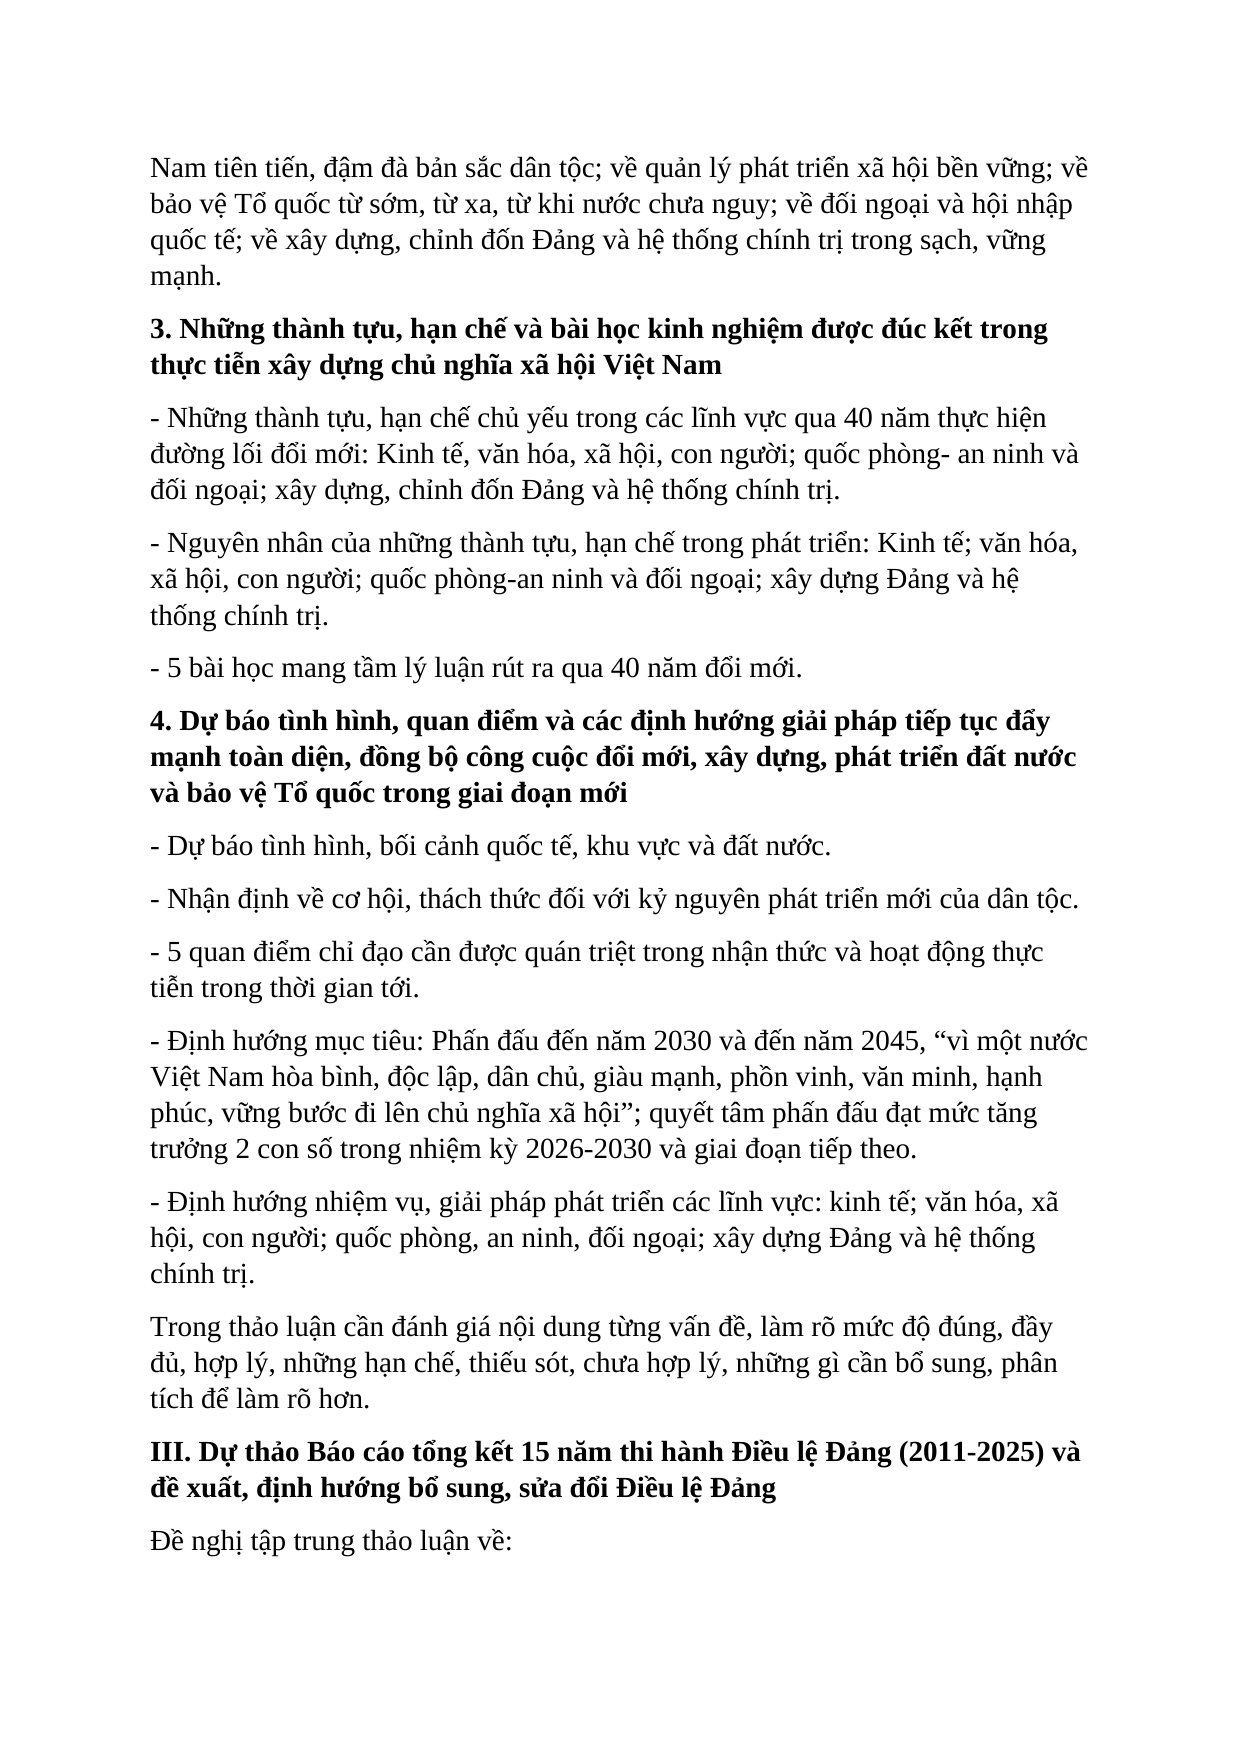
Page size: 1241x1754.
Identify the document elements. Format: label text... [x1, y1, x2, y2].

text - Nhận định về cơ hội, thách thức đối với kỷ nguyên phát triển mới của dân tộc. [150, 881, 1090, 915]
text - Dự báo tình hình, bối cảnh quốc tế, khu vực và đất nước. [150, 828, 1090, 862]
text - Định hướng nhiệm vụ, giải pháp phát triển các lĩnh vực: kinh tế; văn hóa, xã hội, con người; quốc phòng, an ninh, đối ngoại; xây dựng Đảng và hệ thống chính trị. [150, 1184, 1090, 1290]
text - Nguyên nhân của những thành tựu, hạn chế trong phát triển: Kinh tế; văn hóa, xã hội, con người; quốc phòng-an ninh và đối ngoại; xây dựng Đảng và hệ thống chính trị. [150, 525, 1090, 631]
text - Những thành tựu, hạn chế chủ yếu trong các lĩnh vực qua 40 năm thực hiện đường lối đổi mới: Kinh tế, văn hóa, xã hội, con người; quốc phòng- an ninh và đối ngoại; xây dựng, chỉnh đốn Đảng và hệ thống chính trị. [150, 400, 1090, 506]
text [150, 150, 1090, 292]
text - Định hướng mục tiêu: Phấn đấu đến năm 2030 và đến năm 2045, “vì một nước Việt Nam hòa bình, độc lập, dân chủ, giàu mạnh, phồn vinh, văn minh, hạnh phúc, vững bước đi lên chủ nghĩa xã hội”; quyết tâm phấn đấu đạt mức tăng trưởng 2 con số trong nhiệm kỳ 2026-2030 và giai đoạn tiếp theo. [150, 1023, 1090, 1165]
text - 5 quan điểm chỉ đạo cần được quán triệt trong nhận thức và hoạt động thực tiễn trong thời gian tới. [150, 934, 1090, 1004]
text 4. Dự báo tình hình, quan điểm và các định hướng giải pháp tiếp tục đẩy mạnh toàn diện, đồng bộ công cuộc đổi mới, xây dựng, phát triển đất nước và bảo vệ Tổ quốc trong giai đoạn mới [150, 703, 1090, 809]
text 3. Những thành tựu, hạn chế và bài học kinh nghiệm được đúc kết trong thực tiễn xây dựng chủ nghĩa xã hội Việt Nam [150, 311, 1090, 381]
text III. Dự thảo Báo cáo tổng kết 15 năm thi hành Điều lệ Đảng (2011-2025) và đề xuất, định hướng bổ sung, sửa đổi Điều lệ Đảng [150, 1434, 1090, 1504]
text Trong thảo luận cần đánh giá nội dung từng vấn đề, làm rõ mức độ đúng, đầy đủ, hợp lý, những hạn chế, thiếu sót, chưa hợp lý, những gì cần bổ sung, phân tích để làm rõ hơn. [150, 1309, 1090, 1415]
text - 5 bài học mang tầm lý luận rút ra qua 40 năm đổi mới. [150, 650, 1090, 684]
text Đề nghị tập trung thảo luận về: [150, 1523, 1090, 1557]
